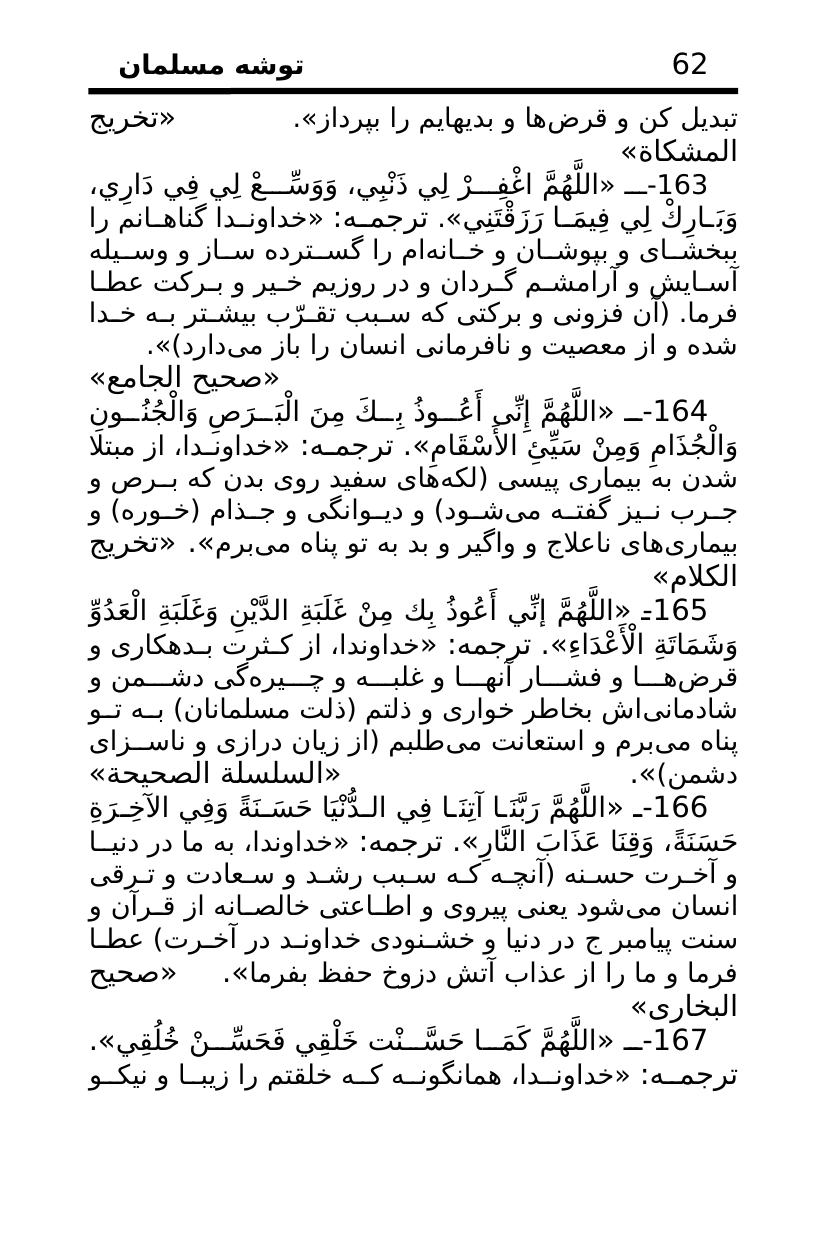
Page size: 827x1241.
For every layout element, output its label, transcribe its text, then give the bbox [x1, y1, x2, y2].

text 165- «اللَّهُمَّ إنِّي أَعُوذُ بِك مِنْ غَلَبَةِ الدَّيْنِ وَغَلَبَةِ الْعَدُوِّ وَشَمَاتَةِ الْأَعْدَاءِ». ترجمه: «خداوندا، از کثرت بدهکاری و قرض‌ها و فشار آنها و غلبه و چیره‌گی دشمن و شادمانی‌اش بخاطر خواری و ذلتم (ذلت مسلمانان) به تو پنا‌ه می‌برم و استعانت می‌طلبم (از زیان درازی و ناسزای دشمن)». «السلسلة الصحیحة» [89, 594, 738, 790]
text 163- «اللَّهُمَّ اغْفِرْ لِي ذَنْبِي، وَوَسِّعْ لِي فِي دَارِي، وَبَارِكْ لِي فِيمَا رَزَقْتَنِي». ترجمه: «خداوندا گناهانم را ببخشای و بپوشان و خانه‌ام را گسترده ساز و وسیله آسایش و آرامشم گردان و در روزیم خیر و برکت عطا فرما. (آن فزونی و برکتی که سبب تقرّب بیشتر به خدا شده و از معصیت و نافرمانی انسان را باز می‌دارد)». [89, 168, 738, 361]
text 164- «اللَّهُمَّ إِنِّى أَعُوذُ بِكَ مِنَ الْبَرَصِ وَالْجُنُونِ وَالْجُذَامِ وَمِنْ سَيِّئِ الأَسْقَامِ». ترجمه: «خداوندا، از مبتلا شدن به بیماری پیسی (لکه‌های سفید روی بدن که برص و جرب نیز گفته می‌‌شود) و دیوانگی‌ و جذام (خوره) و بیماری‌های ناعلاج و واگیر و بد به تو پناه می‌برم». «تخریج الکلام» [89, 395, 738, 594]
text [89, 100, 738, 168]
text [89, 1023, 738, 1091]
text 166- «اللَّهُمَّ رَبَّنَا آتِنَا فِي الدُّنْيَا حَسَنَةً وَفِي الآخِرَةِ حَسَنَةً، وَقِنَا عَذَابَ النَّارِ». ترجمه: «خداوندا، به ما در دنیا و آخرت حسنه (آنچه که سبب رشد و سعادت و ترقی انسان می‌شود یعنی پیروی و اطاعتی خالصانه از قرآن و سنت پیامبر ج در دنیا و خشنودی خداوند در آخرت) عطا فرما و ما را از عذاب آتش دزوخ حفظ بفرما». «صحیح البخاری» [89, 790, 738, 1023]
text «صحیح الجامع» [89, 361, 738, 395]
